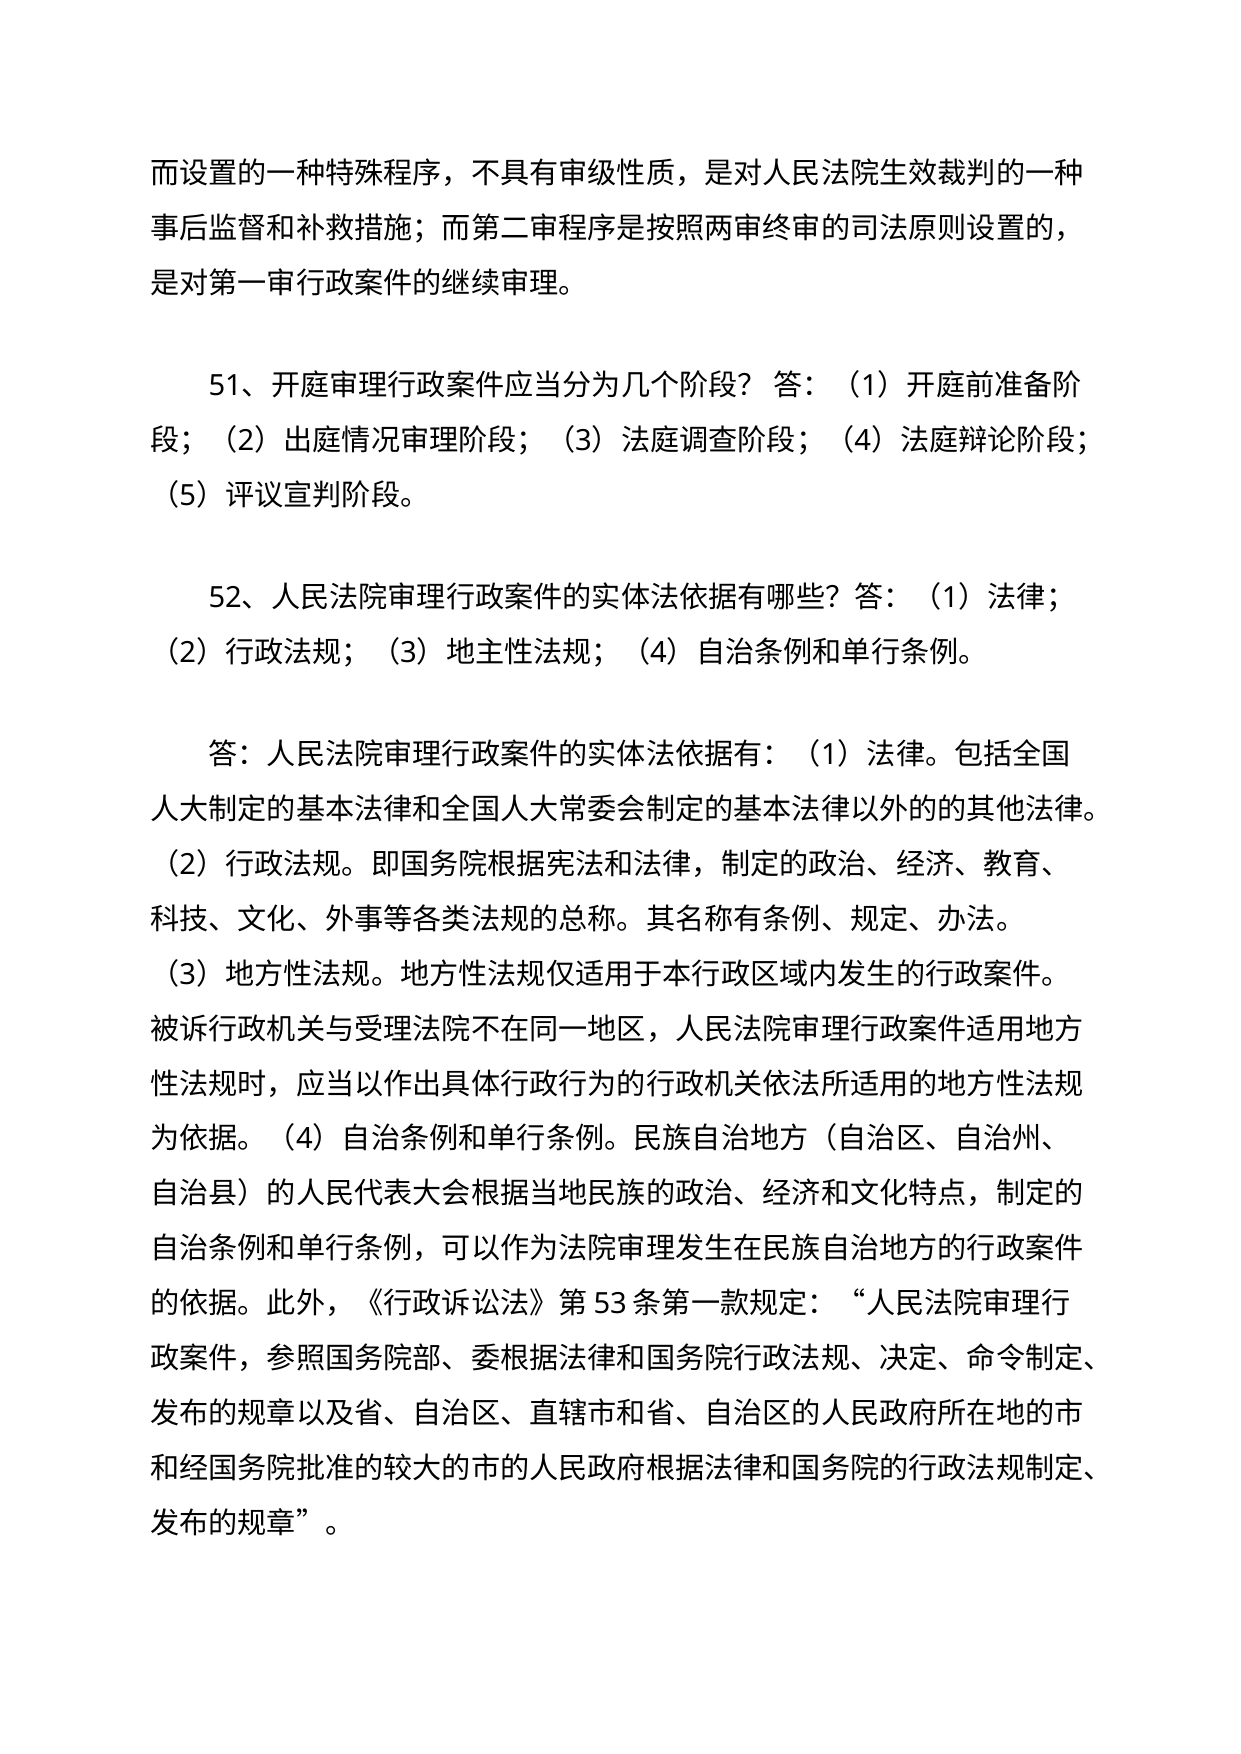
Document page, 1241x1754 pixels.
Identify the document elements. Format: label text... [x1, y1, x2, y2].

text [150, 150, 1090, 302]
text 51、开庭审理行政案件应当分为几个阶段？ 答：（1）开庭前准备阶段；（2）出庭情况审理阶段；（3）法庭调查阶段；（4）法庭辩论阶段；（5）评议宣判阶段。 [150, 362, 1090, 514]
text 答：人民法院审理行政案件的实体法依据有：（1）法律。包括全国人大制定的基本法律和全国人大常委会制定的基本法律以外的的其他法律。（2）行政法规。即国务院根据宪法和法律，制定的政治、经济、教育、科技、文化、外事等各类法规的总称。其名称有条例、规定、办法。（3）地方性法规。地方性法规仅适用于本行政区域内发生的行政案件。被诉行政机关与受理法院不在同一地区，人民法院审理行政案件适用地方性法规时，应当以作出具体行政行为的行政机关依法所适用的地方性法规为依据。（4）自治条例和单行条例。民族自治地方（自治区、自治州、自治县）的人民代表大会根据当地民族的政治、经济和文化特点，制定的自治条例和单行条例，可以作为法院审理发生在民族自治地方的行政案件的依据。此外，《行政诉讼法》第53条第一款规定：“人民法院审理行政案件，参照国务院部、委根据法律和国务院行政法规、决定、命令制定、发布的规章以及省、自治区、直辖市和省、自治区的人民政府所在地的市和经国务院批准的较大的市的人民政府根据法律和国务院的行政法规制定、发布的规章”。 [150, 731, 1090, 1542]
text 52、人民法院审理行政案件的实体法依据有哪些？答：（1）法律；（2）行政法规；（3）地主性法规；（4）自治条例和单行条例。 [150, 573, 1090, 671]
